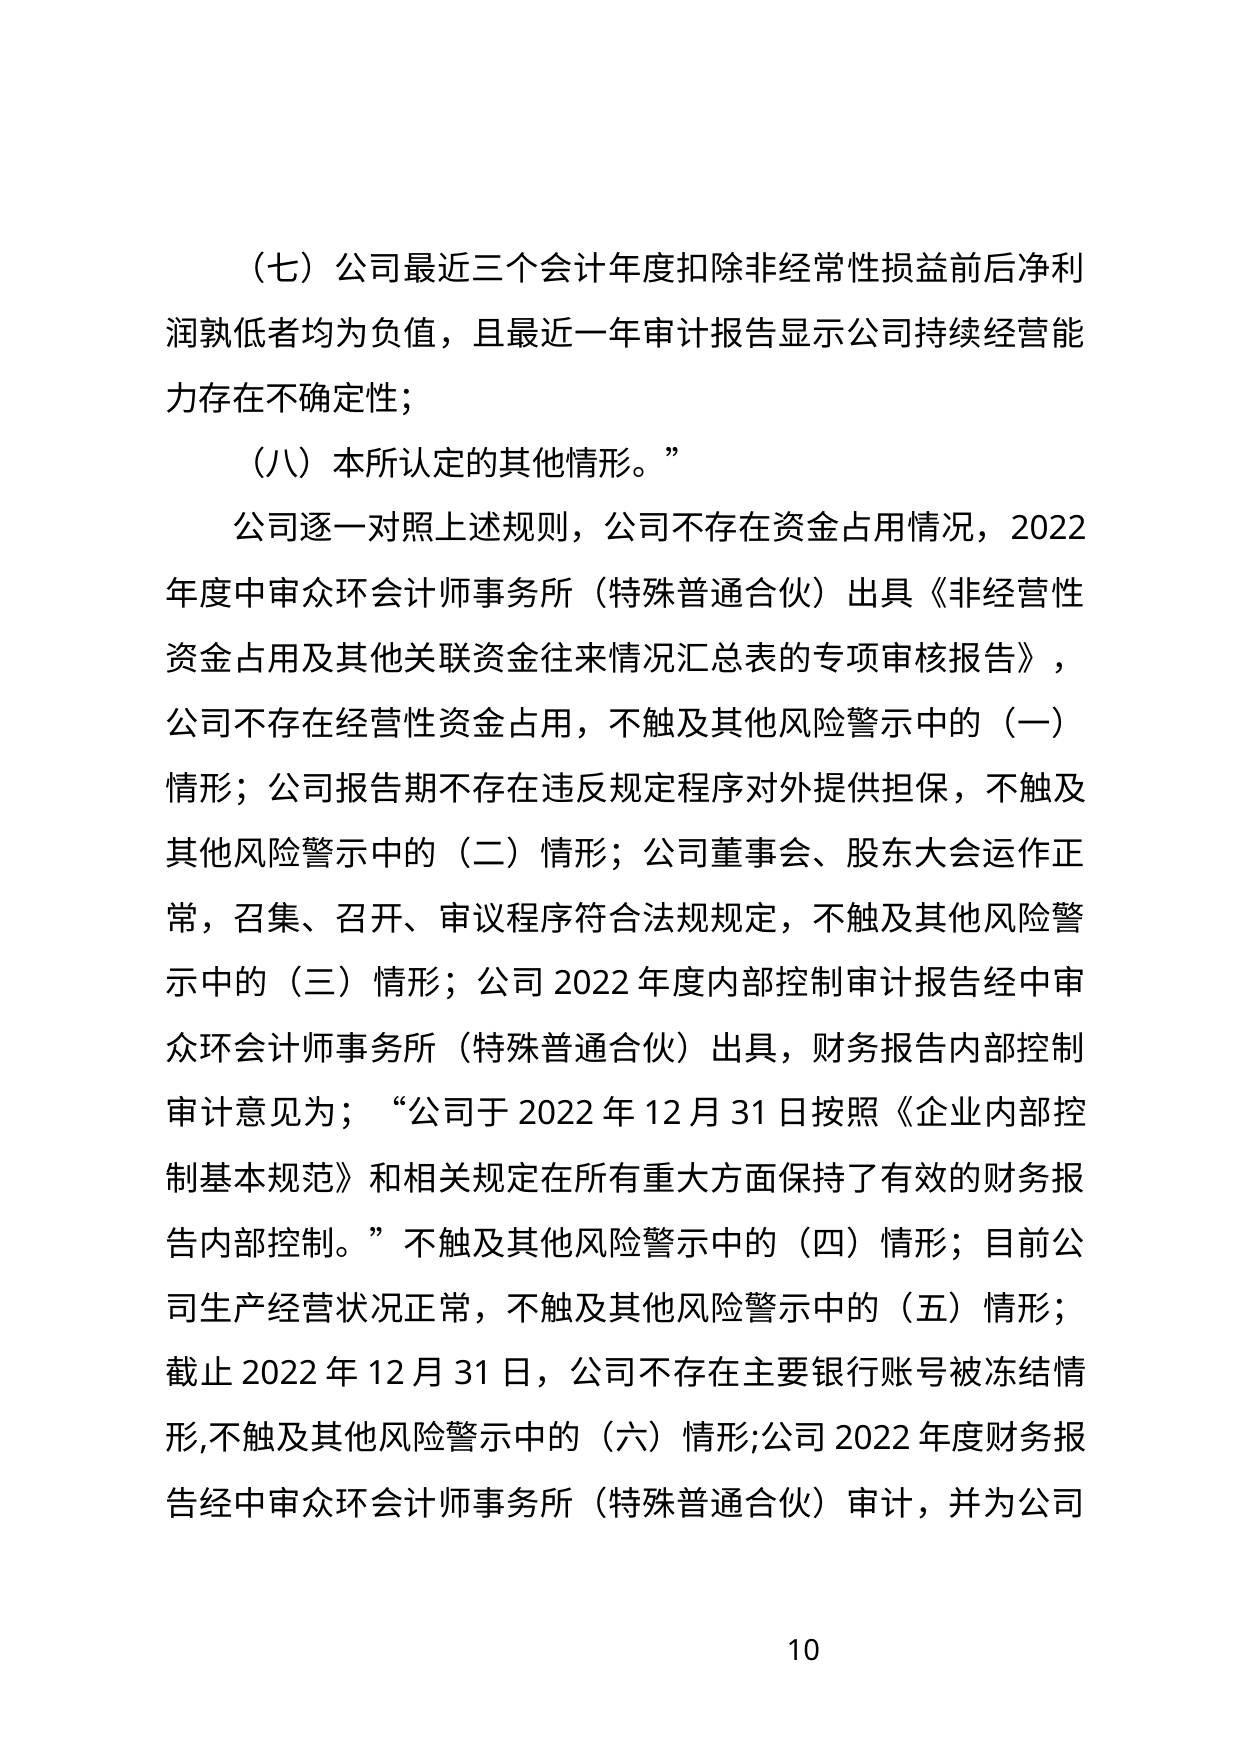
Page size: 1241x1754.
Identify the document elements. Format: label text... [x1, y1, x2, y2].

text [165, 493, 1087, 1533]
text （八）本所认定的其他情形。” [165, 428, 1087, 493]
text （七）公司最近三个会计年度扣除非经常性损益前后净利润孰低者均为负值，且最近一年审计报告显示公司持续经营能力存在不确定性； [165, 233, 1087, 428]
